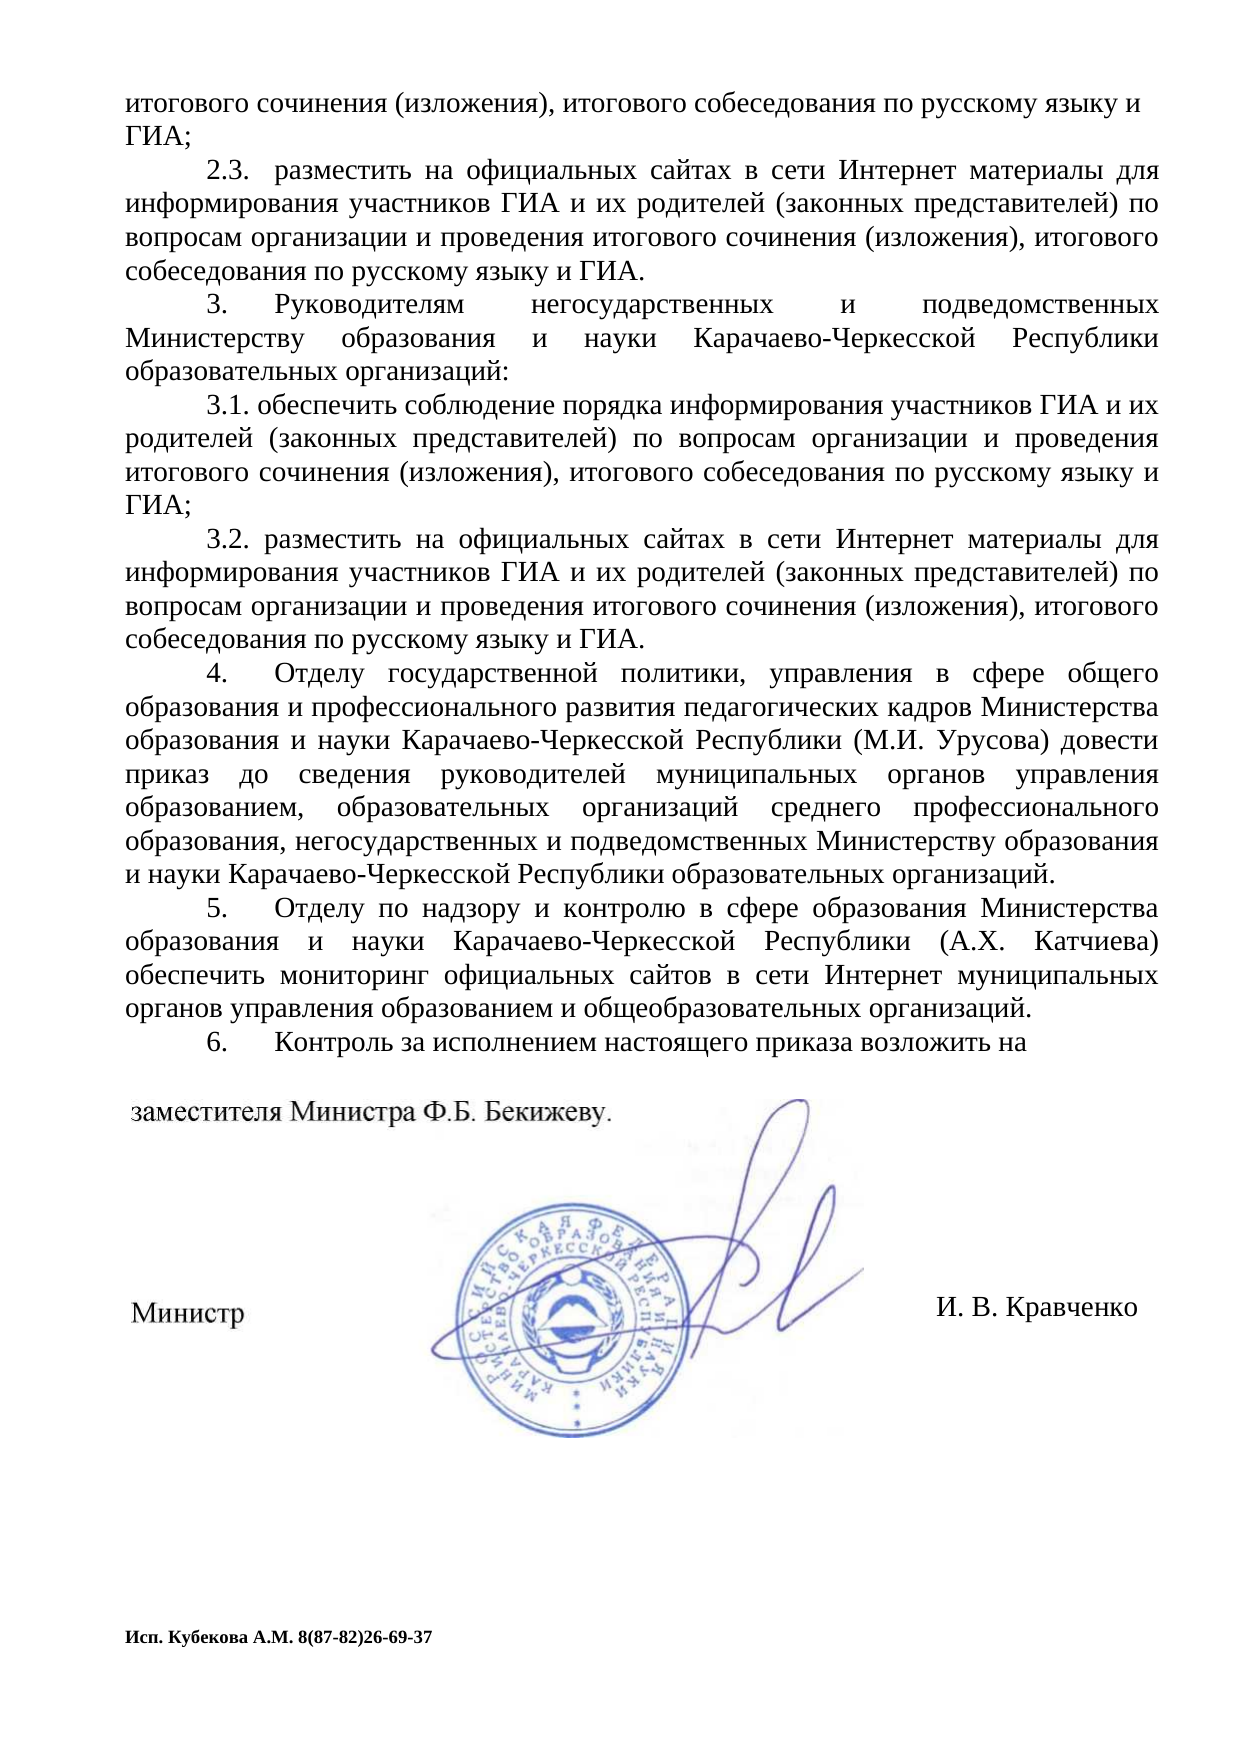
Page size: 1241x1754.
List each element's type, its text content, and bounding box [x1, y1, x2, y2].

list Отделу государственной политики, управления в сфере общего образования и профессионального развития педагогических кадров Министерства образования и науки Карачаево-Черкесской Республики (М.И. Урусова) довести приказ до сведения руководителей муниципальных органов управления образованием, образовательных организаций среднего профессионального образования, негосударственных и подведомственных Министерству образования и науки Карачаево-Черкесской Республики образовательных организаций. [125, 656, 1160, 890]
text 3.1. обеспечить соблюдение порядка информирования участников ГИА и их родителей (законных представителей) по вопросам организации и проведения итогового сочинения (изложения), итогового собеседования по русскому языку и ГИА; [125, 387, 1160, 521]
picture [131, 1099, 864, 1438]
text 3.2. разместить на официальных сайтах в сети Интернет материалы для информирования участников ГИА и их родителей (законных представителей) по вопросам организации и проведения итогового сочинения (изложения), итогового собеседования по русскому языку и ГИА. [125, 521, 1160, 656]
text И. В. Кравченко [936, 1293, 1138, 1322]
list Контроль за исполнением настоящего приказа возложить на [125, 1024, 1160, 1058]
list Отделу по надзору и контролю в сфере образования Министерства образования и науки Карачаево-Черкесской Республики (А.Х. Катчиева) обеспечить мониторинг официальных сайтов в сети Интернет муниципальных органов управления образованием и общеобразовательных организаций. [125, 890, 1160, 1024]
list Руководителям негосударственных и подведомственных Министерству образования и науки Карачаево-Черкесской Республики образовательных организаций: [125, 287, 1160, 387]
list разместить на официальных сайтах в сети Интернет материалы для информирования участников ГИА и их родителей (законных представителей) по вопросам организации и проведения итогового сочинения (изложения), итогового собеседования по русскому языку и ГИА. [125, 152, 1160, 287]
text Исп. Кубекова А.М. 8(87-82)26-69-37 [125, 1625, 1160, 1648]
text итогового сочинения (изложения), итогового собеседования по русскому языку и ГИА; [125, 85, 1160, 152]
